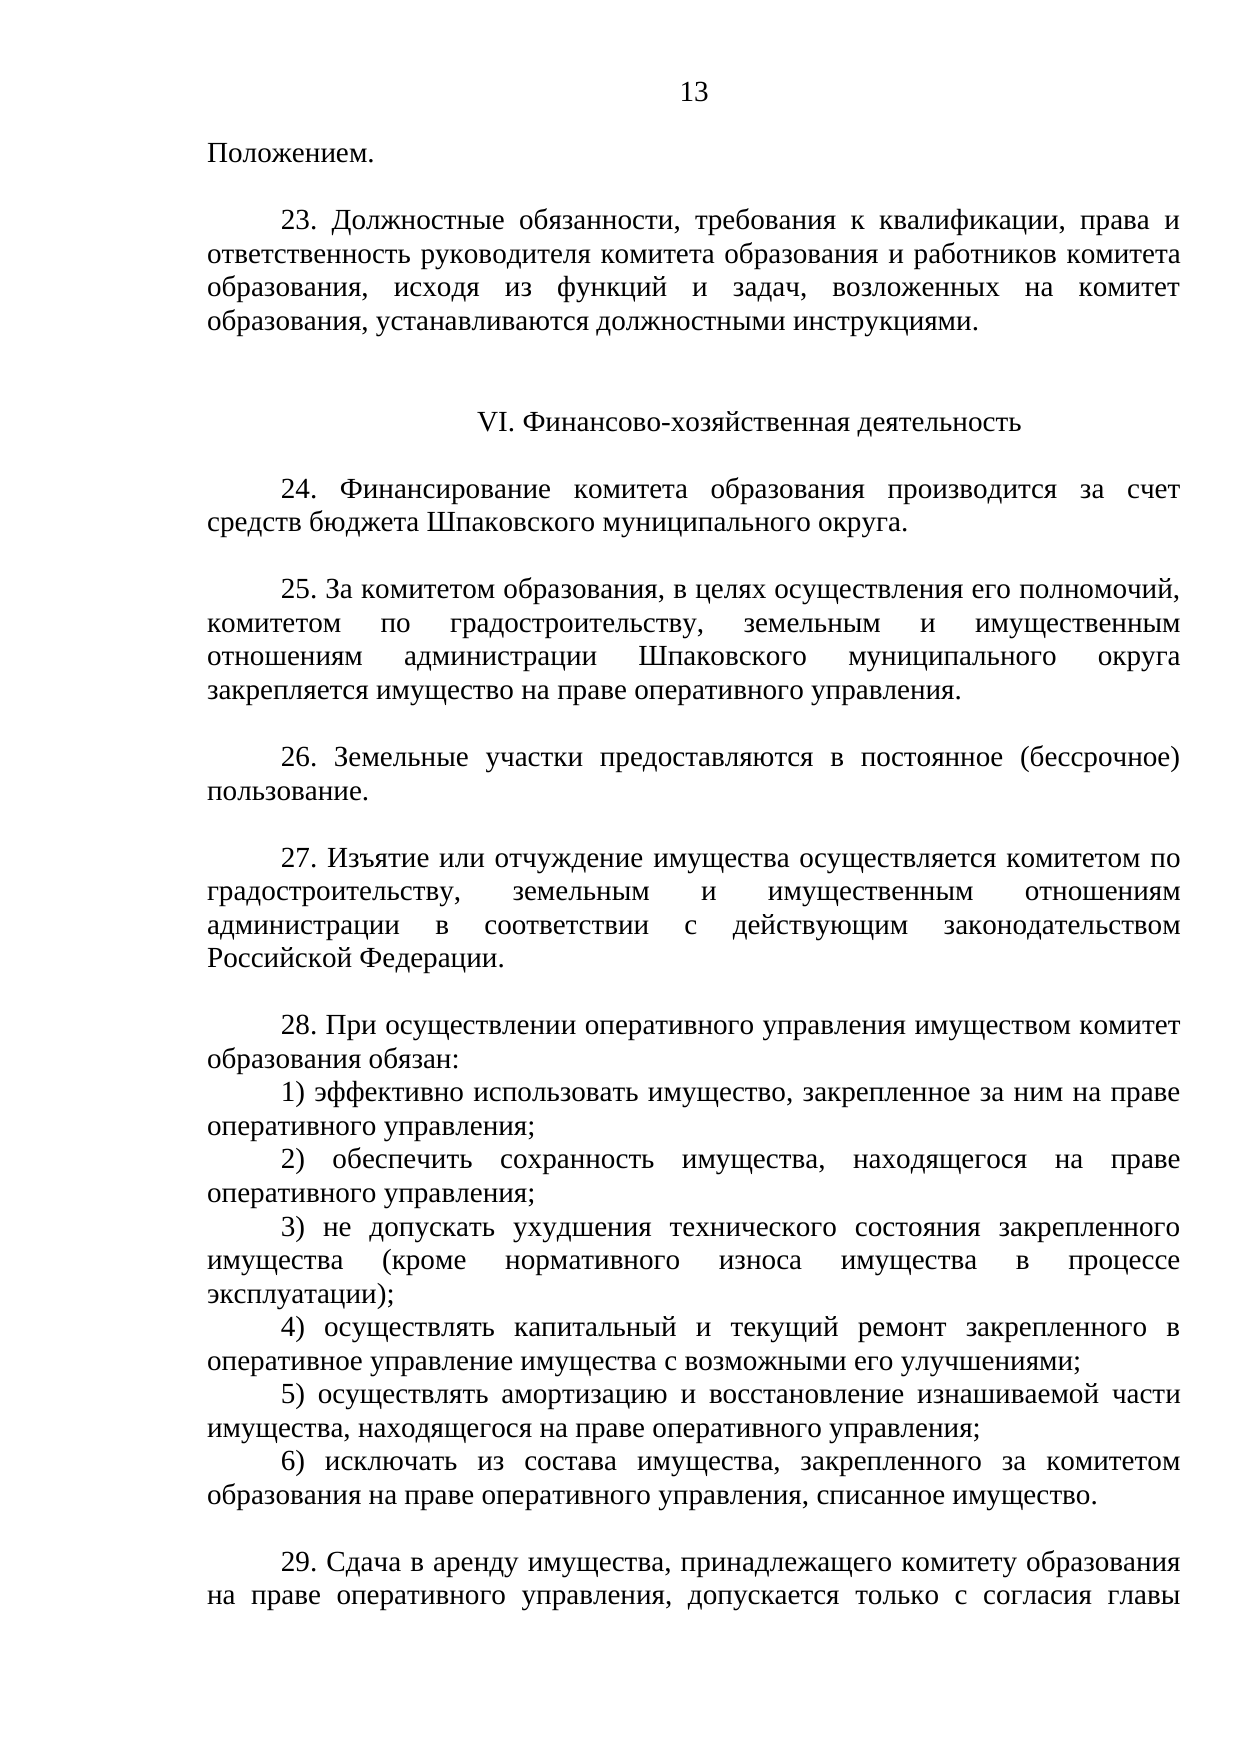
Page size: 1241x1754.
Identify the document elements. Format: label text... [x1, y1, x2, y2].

text 26. Земельные участки предоставляются в постоянное (бессрочное) пользование. [207, 739, 1181, 806]
text 28. При осуществлении оперативного управления имуществом комитет образования обязан: [207, 1007, 1181, 1074]
text 5) осуществлять амортизацию и восстановление изнашиваемой части имущества, находящегося на праве оперативного управления; [207, 1376, 1181, 1443]
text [207, 135, 1181, 169]
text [207, 1544, 1181, 1611]
text 3) не допускать ухудшения технического состояния закрепленного имущества (кроме нормативного износа имущества в процессе эксплуатации); [207, 1209, 1181, 1309]
text 2) обеспечить сохранность имущества, находящегося на праве оперативного управления; [207, 1142, 1181, 1209]
text 27. Изъятие или отчуждение имущества осуществляется комитетом по градостроительству, земельным и имущественным отношениям администрации в соответствии с действующим законодательством Российской Федерации. [207, 840, 1181, 974]
text 25. За комитетом образования, в целях осуществления его полномочий, комитетом по градостроительству, земельным и имущественным отношениям администрации Шпаковского муниципального округа закрепляется имущество на праве оперативного управления. [207, 571, 1181, 706]
text 24. Финансирование комитета образования производится за счет средств бюджета Шпаковского муниципального округа. [207, 471, 1181, 538]
text 6) исключать из состава имущества, закрепленного за комитетом образования на праве оперативного управления, списанное имущество. [207, 1443, 1181, 1511]
text VI. Финансово-хозяйственная деятельность [317, 404, 1181, 437]
text 1) эффективно использовать имущество, закрепленное за ним на праве оперативного управления; [207, 1074, 1181, 1142]
text 4) осуществлять капитальный и текущий ремонт закрепленного в оперативное управление имущества с возможными его улучшениями; [207, 1309, 1181, 1376]
text 23. Должностные обязанности, требования к квалификации, права и ответственность руководителя комитета образования и работников комитета образования, исходя из функций и задач, возложенных на комитет образования, устанавливаются должностными инструкциями. [207, 202, 1181, 337]
